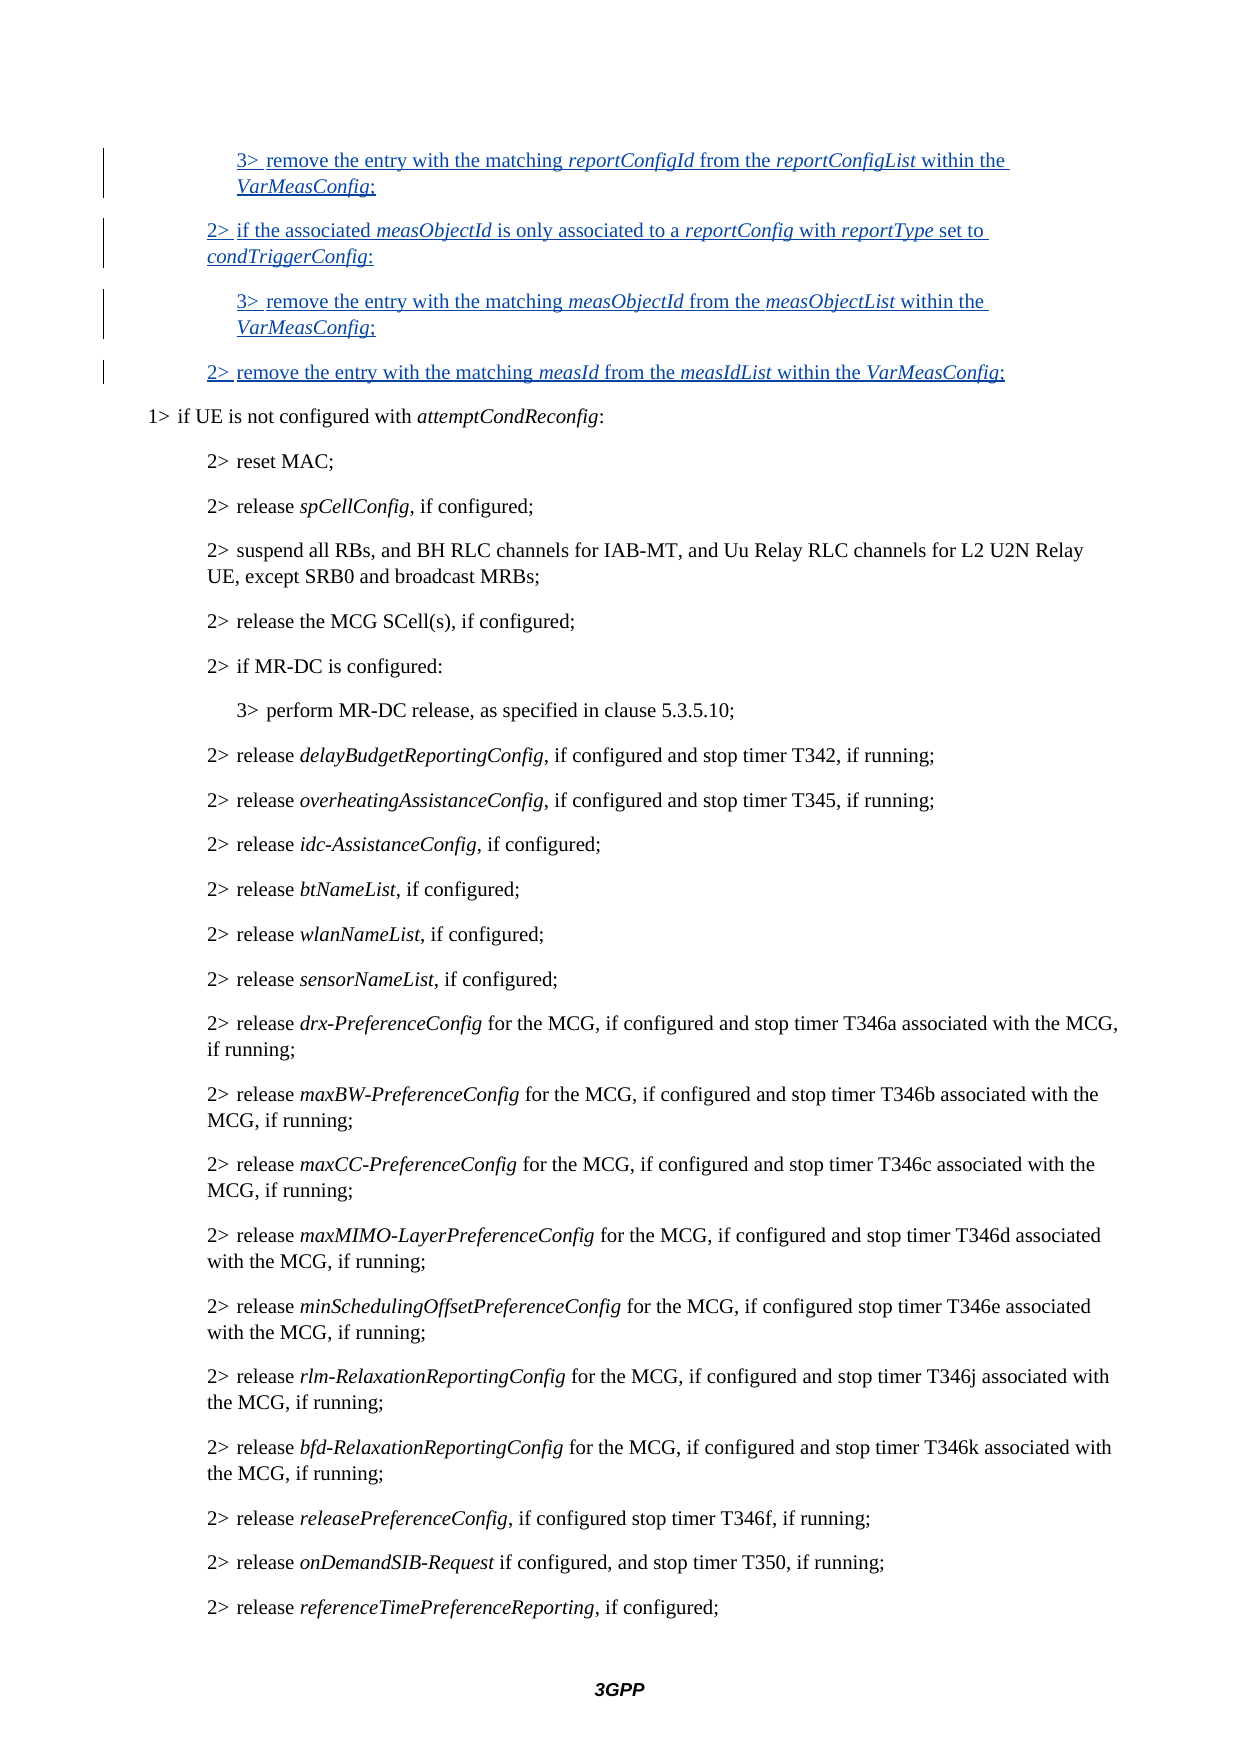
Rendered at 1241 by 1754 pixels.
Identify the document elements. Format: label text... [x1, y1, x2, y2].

text 2> suspend all RBs, and BH RLC channels for IAB-MT, and Uu Relay RLC channels for L2 U2N Relay UE, except SRB0 and broadcast MRBs; [207, 538, 1122, 588]
text 2> release bfd-RelaxationReportingConfig for the MCG, if configured and stop timer T346k associated with the MCG, if running; [207, 1435, 1122, 1485]
text 3> perform MR-DC release, as specified in clause 5.3.5.10; [236, 698, 1122, 722]
text 2> release onDemandSIB-Request if configured, and stop timer T350, if running; [207, 1550, 1122, 1574]
text 2> release maxMIMO-LayerPreferenceConfig for the MCG, if configured and stop timer T346d associated with the MCG, if running; [207, 1223, 1122, 1273]
text 2> release overheatingAssistanceConfig, if configured and stop timer T345, if running; [207, 788, 1122, 812]
text 2> if MR-DC is configured: [207, 654, 1122, 678]
text 2> release maxCC-PreferenceConfig for the MCG, if configured and stop timer T346c associated with the MCG, if running; [207, 1152, 1122, 1202]
text 2> release minSchedulingOffsetPreferenceConfig for the MCG, if configured stop timer T346e associated with the MCG, if running; [207, 1294, 1122, 1344]
text 2> release maxBW-PreferenceConfig for the MCG, if configured and stop timer T346b associated with the MCG, if running; [207, 1082, 1122, 1132]
text 1> if UE is not configured with attemptCondReconfig: [148, 404, 1122, 428]
text 2> release the MCG SCell(s), if configured; [207, 609, 1122, 633]
text 2> release btNameList, if configured; [207, 877, 1122, 901]
text 2> reset MAC; [207, 449, 1122, 473]
text 2> release sensorNameList, if configured; [207, 966, 1122, 991]
text 2> release drx-PreferenceConfig for the MCG, if configured and stop timer T346a associated with the MCG, if running; [207, 1011, 1122, 1061]
text 2> release wlanNameList, if configured; [207, 922, 1122, 946]
text 2> release rlm-RelaxationReportingConfig for the MCG, if configured and stop timer T346j associated with the MCG, if running; [207, 1364, 1122, 1414]
text 2> release referenceTimePreferenceReporting, if configured; [207, 1595, 1122, 1619]
text 2> release delayBudgetReportingConfig, if configured and stop timer T342, if running; [207, 743, 1122, 767]
text 2> release spCellConfig, if configured; [207, 494, 1122, 518]
text 2> release releasePreferenceConfig, if configured stop timer T346f, if running; [207, 1506, 1122, 1529]
text 2> release idc-AssistanceConfig, if configured; [207, 832, 1122, 856]
